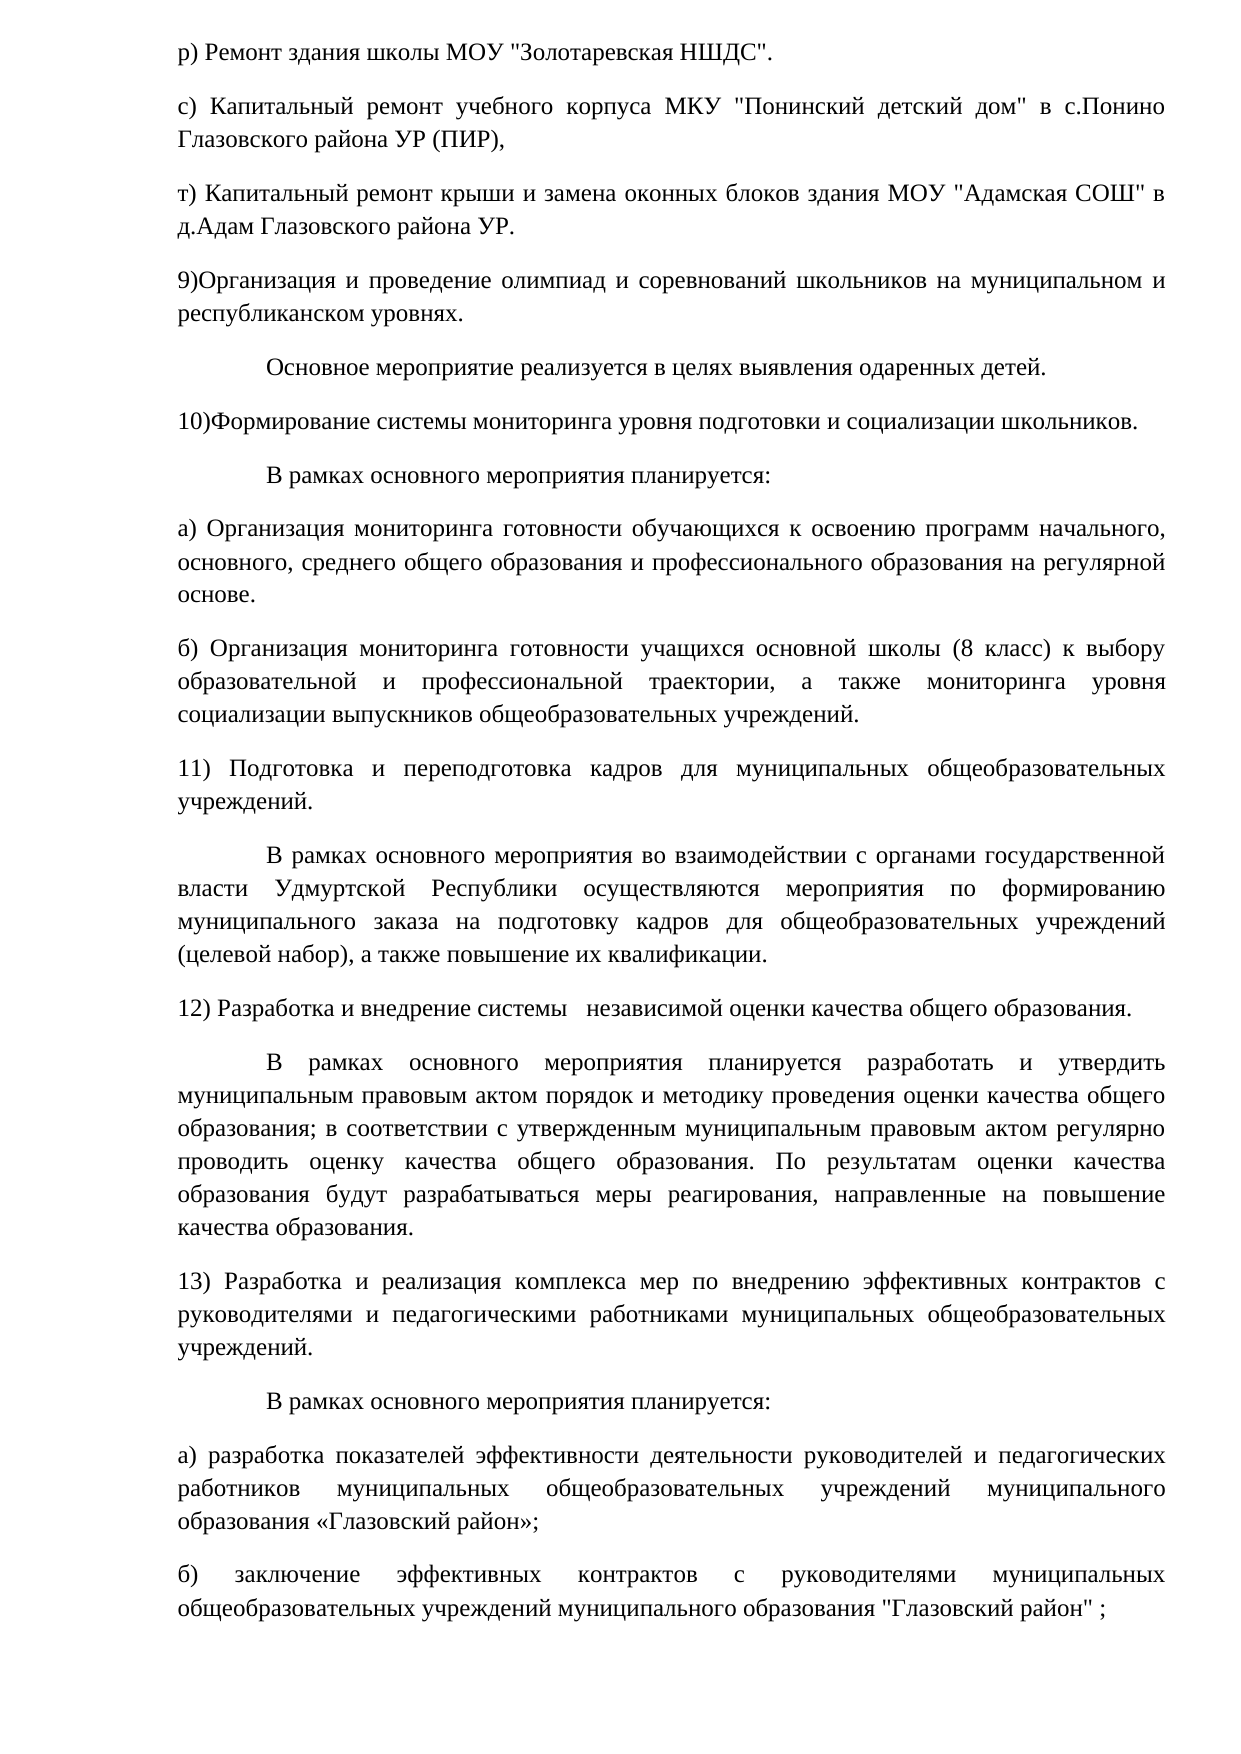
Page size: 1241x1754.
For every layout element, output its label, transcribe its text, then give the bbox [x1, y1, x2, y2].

text а) разработка показателей эффективности деятельности руководителей и педагогических работников муниципальных общеобразовательных учреждений муниципального образования «Глазовский район»; [177, 1440, 1166, 1534]
text Основное мероприятие реализуется в целях выявления одаренных детей. [177, 352, 1166, 381]
text 10)Формирование системы мониторинга уровня подготовки и социализации школьников. [177, 406, 1166, 434]
text с) Капитальный ремонт учебного корпуса МКУ "Понинский детский дом" в с.Понино Глазовского района УР (ПИР), [177, 91, 1166, 153]
text В рамках основного мероприятия планируется разработать и утвердить муниципальным правовым актом порядок и методику проведения оценки качества общего образования; в соответствии с утвержденным муниципальным правовым актом регулярно проводить оценку качества общего образования. По результатам оценки качества образования будут разрабатываться меры реагирования, направленные на повышение качества образования. [177, 1047, 1166, 1241]
text а) Организация мониторинга готовности обучающихся к освоению программ начального, основного, среднего общего образования и профессионального образования на регулярной основе. [177, 513, 1166, 608]
text т) Капитальный ремонт крыши и замена оконных блоков здания МОУ "Адамская СОШ" в д.Адам Глазовского района УР. [177, 178, 1166, 240]
text 11) Подготовка и переподготовка кадров для муниципальных общеобразовательных учреждений. [177, 753, 1166, 815]
text В рамках основного мероприятия планируется: [177, 460, 1166, 488]
text В рамках основного мероприятия во взаимодействии с органами государственной власти Удмуртской Республики осуществляются мероприятия по формированию муниципального заказа на подготовку кадров для общеобразовательных учреждений (целевой набор), а также повышение их квалификации. [177, 840, 1166, 968]
text б) Организация мониторинга готовности учащихся основной школы (8 класс) к выбору образовательной и профессиональной траектории, а также мониторинга уровня социализации выпускников общеобразовательных учреждений. [177, 633, 1166, 728]
text 13) Разработка и реализация комплекса мер по внедрению эффективных контрактов с руководителями и педагогическими работниками муниципальных общеобразовательных учреждений. [177, 1266, 1166, 1361]
text р) Ремонт здания школы МОУ "Золотаревская НШДС". [177, 37, 1166, 66]
text 12) Разработка и внедрение системы независимой оценки качества общего образования. [177, 993, 1166, 1022]
text В рамках основного мероприятия планируется: [177, 1386, 1166, 1414]
text 9)Организация и проведение олимпиад и соревнований школьников на муниципальном и республиканском уровнях. [177, 265, 1166, 327]
text б) заключение эффективных контрактов с руководителями муниципальных общеобразовательных учреждений муниципального образования "Глазовский район" ; [177, 1559, 1166, 1621]
